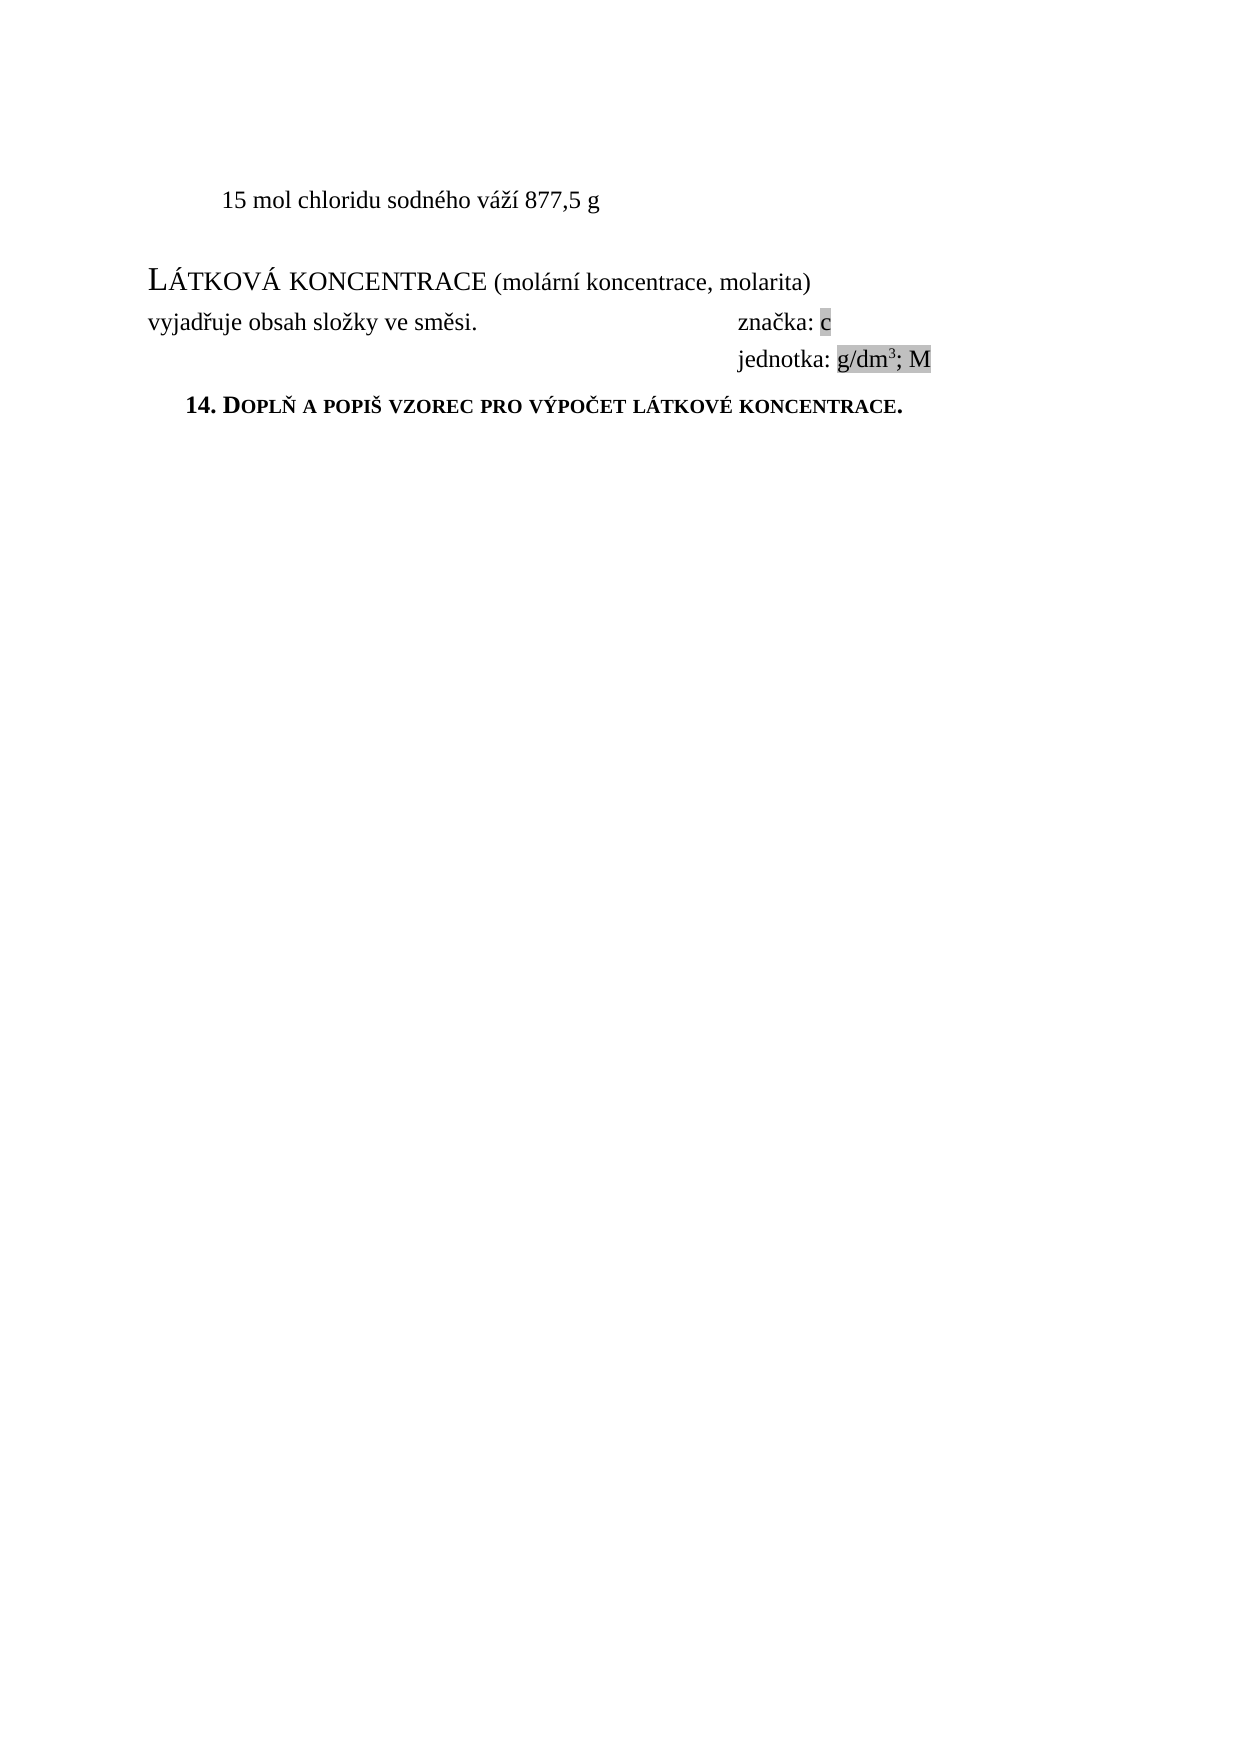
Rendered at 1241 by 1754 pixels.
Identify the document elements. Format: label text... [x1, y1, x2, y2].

text vyjadřuje obsah složky ve směsi. značka: c [148, 307, 1093, 336]
text Látková koncentrace (molární koncentrace, molarita) [148, 259, 1093, 297]
text jednotka: g/dm3; M [664, 344, 1093, 373]
list Doplň a popiš vzorec pro výpočet látkové koncentrace. [185, 390, 1093, 419]
text 15 mol chloridu sodného váží 877,5 g [148, 185, 1093, 213]
